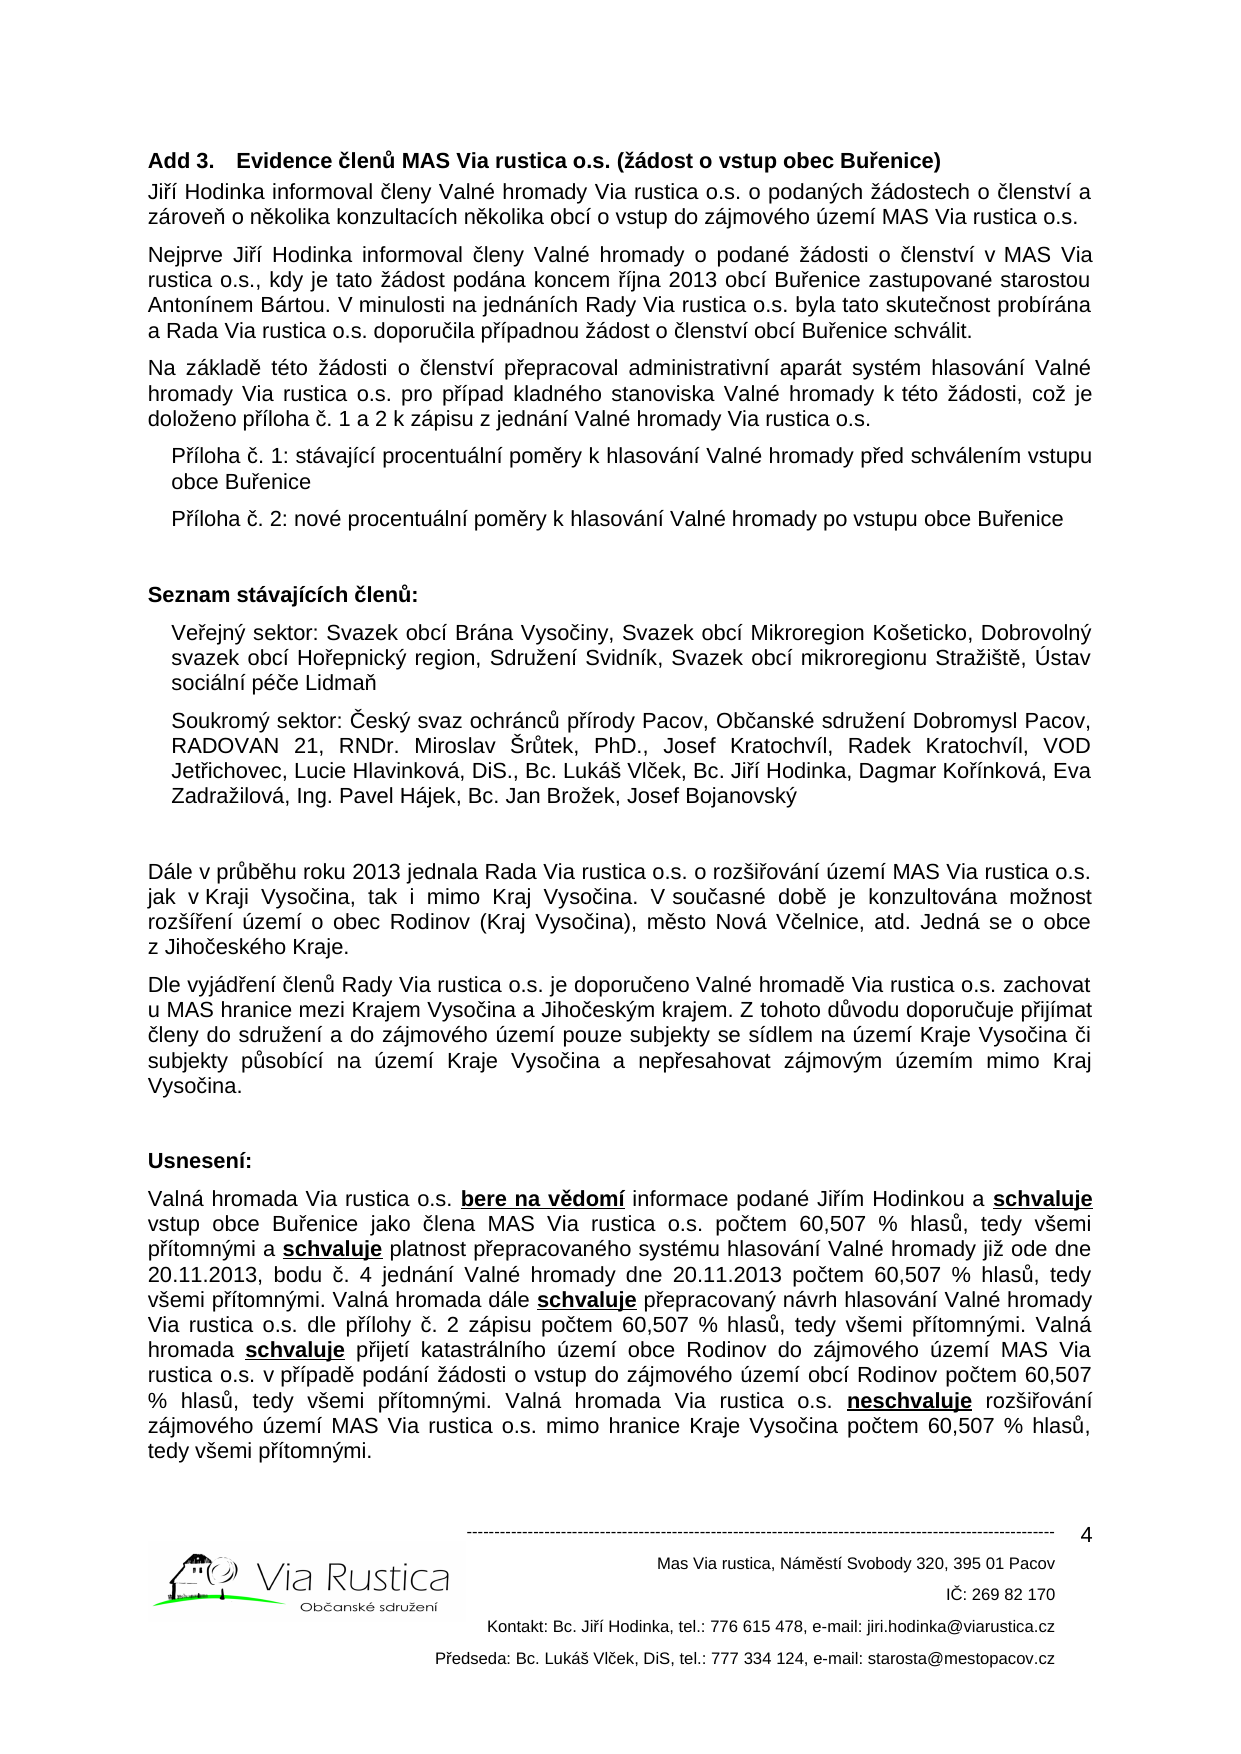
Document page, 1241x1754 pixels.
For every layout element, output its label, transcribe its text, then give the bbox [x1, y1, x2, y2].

text Veřejný sektor: Svazek obcí Brána Vysočiny, Svazek obcí Mikroregion Košeticko, Dobrovolný svazek obcí Hořepnický region, Sdružení Svidník, Svazek obcí mikroregionu Stražiště, Ústav sociální péče Lidmaň [171, 619, 1093, 695]
subtitle Evidence členů MAS Via rustica o.s. (žádost o vstup obec Buřenice) [148, 148, 1093, 173]
text Valná hromada Via rustica o.s. bere na vědomí informace podané Jiřím Hodinkou a schvaluje vstup obce Buřenice jako člena MAS Via rustica o.s. počtem 60,507 % hlasů, tedy všemi přítomnými a schvaluje platnost přepracovaného systému hlasování Valné hromady již ode dne 20.11.2013, bodu č. 4 jednání Valné hromady dne 20.11.2013 počtem 60,507 % hlasů, tedy všemi přítomnými. Valná hromada dále schvaluje přepracovaný návrh hlasování Valné hromady Via rustica o.s. dle přílohy č. 2 zápisu počtem 60,507 % hlasů, tedy všemi přítomnými. Valná hromada schvaluje přijetí katastrálního území obce Rodinov do zájmového území MAS Via rustica o.s. v případě podání žádosti o vstup do zájmového území obcí Rodinov počtem 60,507 % hlasů, tedy všemi přítomnými. Valná hromada Via rustica o.s. neschvaluje rozšiřování zájmového území MAS Via rustica o.s. mimo hranice Kraje Vysočina počtem 60,507 % hlasů, tedy všemi přítomnými. [148, 1186, 1093, 1463]
text Na základě této žádosti o členství přepracoval administrativní aparát systém hlasování Valné hromady Via rustica o.s. pro případ kladného stanoviska Valné hromady k této žádosti, což je doloženo příloha č. 1 a 2 k zápisu z jednání Valné hromady Via rustica o.s. [148, 355, 1093, 431]
text Usnesení: [148, 1148, 1093, 1173]
text Dle vyjádření členů Rady Via rustica o.s. je doporučeno Valné hromadě Via rustica o.s. zachovat u MAS hranice mezi Krajem Vysočina a Jihočeským krajem. Z tohoto důvodu doporučuje přijímat členy do sdružení a do zájmového území pouze subjekty se sídlem na území Kraje Vysočina či subjekty působící na území Kraje Vysočina a nepřesahovat zájmovým územím mimo Kraj Vysočina. [148, 972, 1093, 1098]
text Dále v průběhu roku 2013 jednala Rada Via rustica o.s. o rozšiřování území MAS Via rustica o.s. jak v Kraji Vysočina, tak i mimo Kraj Vysočina. V současné době je konzultována možnost rozšíření území o obec Rodinov (Kraj Vysočina), město Nová Včelnice, atd. Jedná se o obce z Jihočeského Kraje. [148, 859, 1093, 959]
text Jiří Hodinka informoval členy Valné hromady Via rustica o.s. o podaných žádostech o členství a zároveň o několika konzultacích několika obcí o vstup do zájmového území MAS Via rustica o.s. [148, 179, 1093, 229]
text Příloha č. 2: nové procentuální poměry k hlasování Valné hromady po vstupu obce Buřenice [171, 506, 1093, 532]
text Nejprve Jiří Hodinka informoval členy Valné hromady o podané žádosti o členství v MAS Via rustica o.s., kdy je tato žádost podána koncem října 2013 obcí Buřenice zastupované starostou Antonínem Bártou. V minulosti na jednáních Rady Via rustica o.s. byla tato skutečnost probírána a Rada Via rustica o.s. doporučila případnou žádost o členství obcí Buřenice schválit. [148, 242, 1093, 343]
text Příloha č. 1: stávající procentuální poměry k hlasování Valné hromady před schválením vstupu obce Buřenice [171, 443, 1093, 494]
text Soukromý sektor: Český svaz ochránců přírody Pacov, Občanské sdružení Dobromysl Pacov, RADOVAN 21, RNDr. Miroslav Šrůtek, PhD., Josef Kratochvíl, Radek Kratochvíl, VOD Jetřichovec, Lucie Hlavinková, DiS., Bc. Lukáš Vlček, Bc. Jiří Hodinka, Dagmar Kořínková, Eva Zadražilová, Ing. Pavel Hájek, Bc. Jan Brožek, Josef Bojanovský [171, 708, 1093, 808]
text Seznam stávajících členů: [148, 582, 1093, 607]
picture [147, 1541, 467, 1622]
